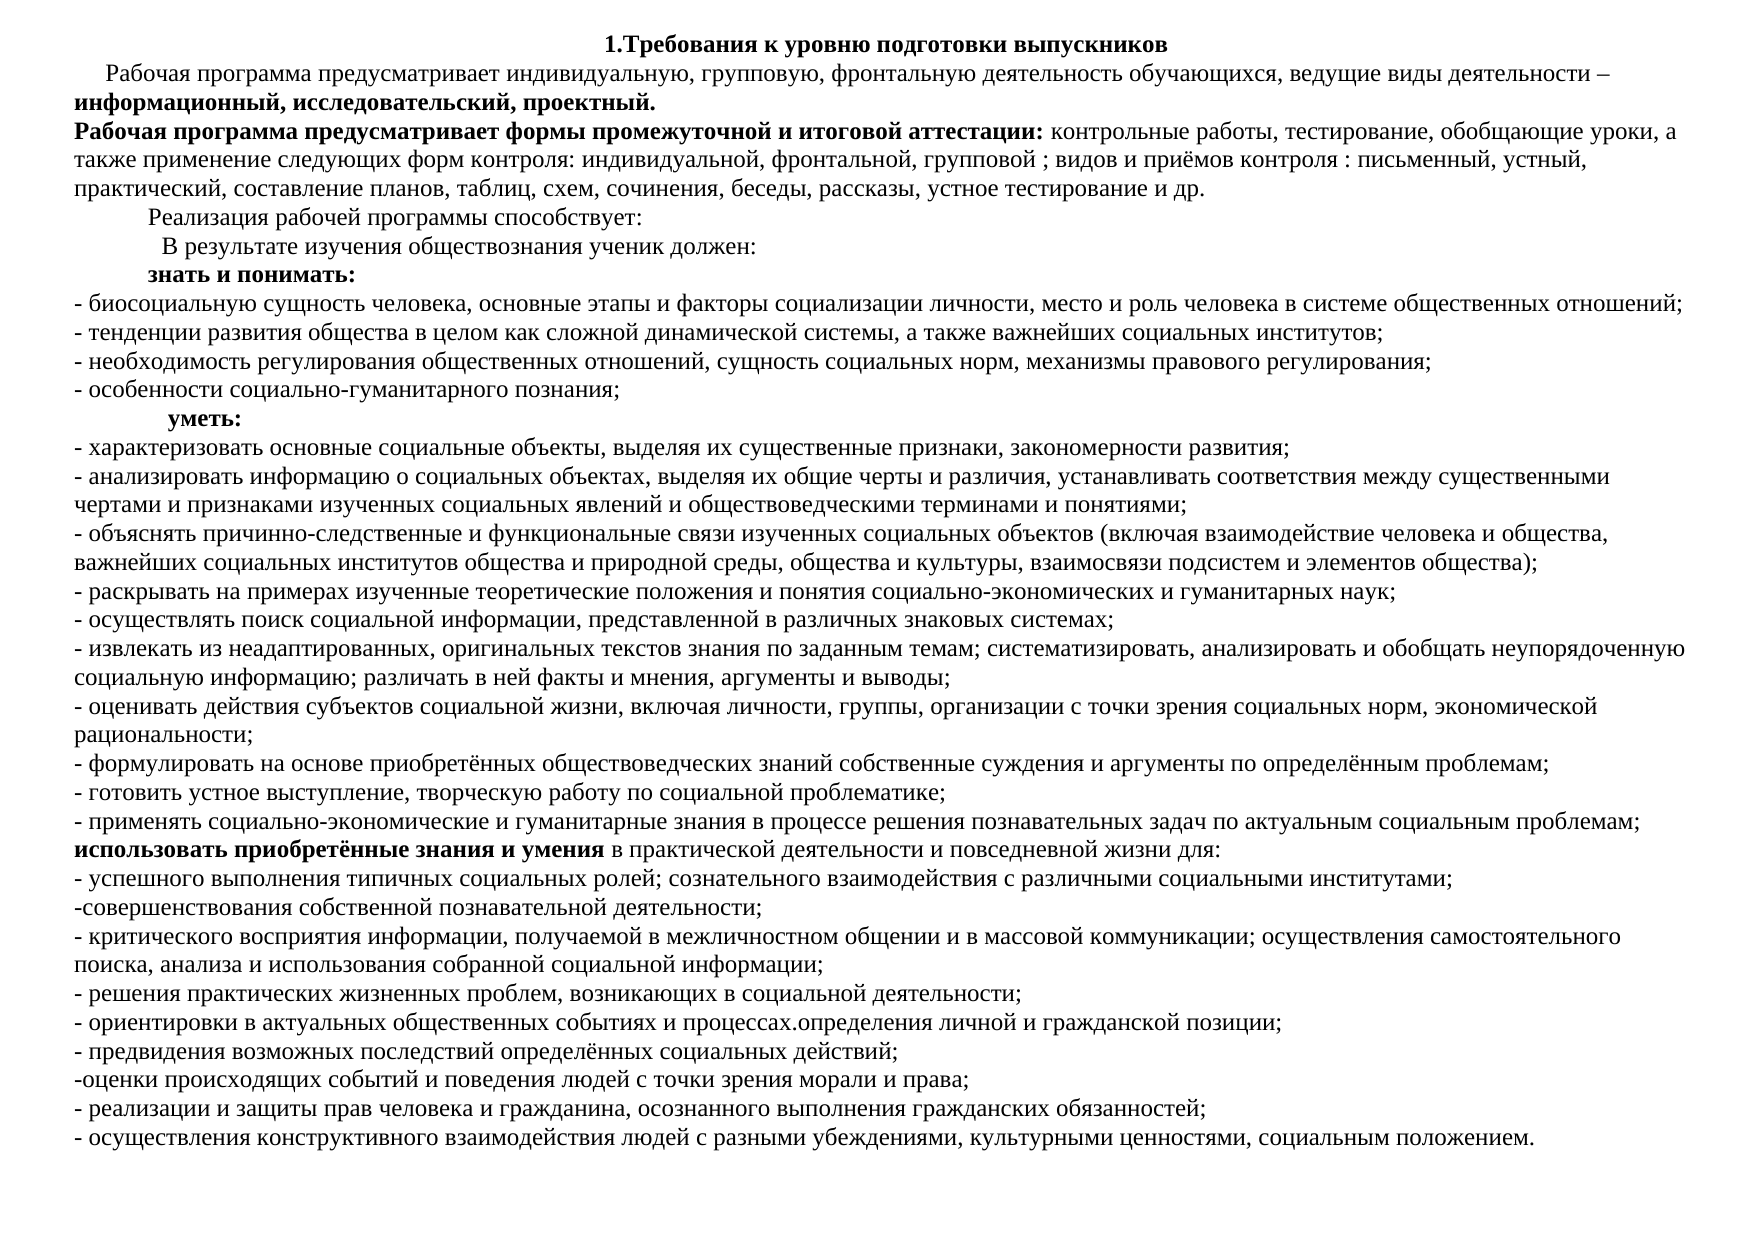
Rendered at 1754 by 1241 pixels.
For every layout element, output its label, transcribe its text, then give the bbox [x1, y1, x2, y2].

text - оценивать действия субъектов социальной жизни, включая личности, группы, организации с точки зрения социальных норм, экономической рациональности; [74, 691, 1698, 748]
text - характеризовать основные социальные объекты, выделяя их существенные признаки, закономерности развития; [74, 432, 1698, 461]
text - реализации и защиты прав человека и гражданина, осознанного выполнения гражданских обязанностей; [74, 1093, 1698, 1122]
text - необходимость регулирования общественных отношений, сущность социальных норм, механизмы правового регулирования; [74, 346, 1698, 374]
text - раскрывать на примерах изученные теоретические положения и понятия социально-экономических и гуманитарных наук; [74, 576, 1698, 604]
text использовать приобретённые знания и умения в практической деятельности и повседневной жизни для: [74, 834, 1698, 863]
text - решения практических жизненных проблем, возникающих в социальной деятельности; [74, 978, 1698, 1007]
text знать и понимать: [74, 259, 1698, 288]
text 1.Требования к уровню подготовки выпускников [74, 29, 1698, 58]
text -совершенствования собственной познавательной деятельности; [74, 892, 1698, 921]
text - критического восприятия информации, получаемой в межличностном общении и в массовой коммуникации; осуществления самостоятельного поиска, анализа и использования собранной социальной информации; [74, 921, 1698, 978]
text В результате изучения обществознания ученик должен: [74, 231, 1698, 259]
text уметь: [74, 403, 1698, 432]
text - анализировать информацию о социальных объектах, выделяя их общие черты и различия, устанавливать соответствия между существенными чертами и признаками изученных социальных явлений и обществоведческими терминами и понятиями; [74, 461, 1698, 518]
text Рабочая программа предусматривает формы промежуточной и итоговой аттестации: контрольные работы, тестирование, обобщающие уроки, а также применение следующих форм контроля: индивидуальной, фронтальной, групповой ; видов и приёмов контроля : письменный, устный, практический, составление планов, таблиц, схем, сочинения, беседы, рассказы, устное тестирование и др. [74, 116, 1698, 202]
text - готовить устное выступление, творческую работу по социальной проблематике; [74, 777, 1698, 806]
text - осуществления конструктивного взаимодействия людей с разными убеждениями, культурными ценностями, социальным положением. [74, 1122, 1698, 1151]
text - формулировать на основе приобретённых обществоведческих знаний собственные суждения и аргументы по определённым проблемам; [74, 748, 1698, 777]
text - тенденции развития общества в целом как сложной динамической системы, а также важнейших социальных институтов; [74, 317, 1698, 346]
text - применять социально-экономические и гуманитарные знания в процессе решения познавательных задач по актуальным социальным проблемам; [74, 806, 1698, 834]
text - ориентировки в актуальных общественных событиях и процессах.определения личной и гражданской позиции; [74, 1007, 1698, 1036]
text Рабочая программа предусматривает индивидуальную, групповую, фронтальную деятельность обучающихся, ведущие виды деятельности – информационный, исследовательский, проектный. [74, 58, 1698, 116]
text - объяснять причинно-следственные и функциональные связи изученных социальных объектов (включая взаимодействие человека и общества, важнейших социальных институтов общества и природной среды, общества и культуры, взаимосвязи подсистем и элементов общества); [74, 518, 1698, 576]
text Реализация рабочей программы способствует: [74, 202, 1698, 231]
text - особенности социально-гуманитарного познания; [74, 374, 1698, 403]
text - биосоциальную сущность человека, основные этапы и факторы социализации личности, место и роль человека в системе общественных отношений; [74, 288, 1698, 317]
text -оценки происходящих событий и поведения людей с точки зрения морали и права; [74, 1064, 1698, 1093]
text - извлекать из неадаптированных, оригинальных текстов знания по заданным темам; систематизировать, анализировать и обобщать неупорядоченную социальную информацию; различать в ней факты и мнения, аргументы и выводы; [74, 633, 1698, 691]
text - осуществлять поиск социальной информации, представленной в различных знаковых системах; [74, 604, 1698, 633]
text - предвидения возможных последствий определённых социальных действий; [74, 1036, 1698, 1064]
text - успешного выполнения типичных социальных ролей; сознательного взаимодействия с различными социальными институтами; [74, 863, 1698, 892]
